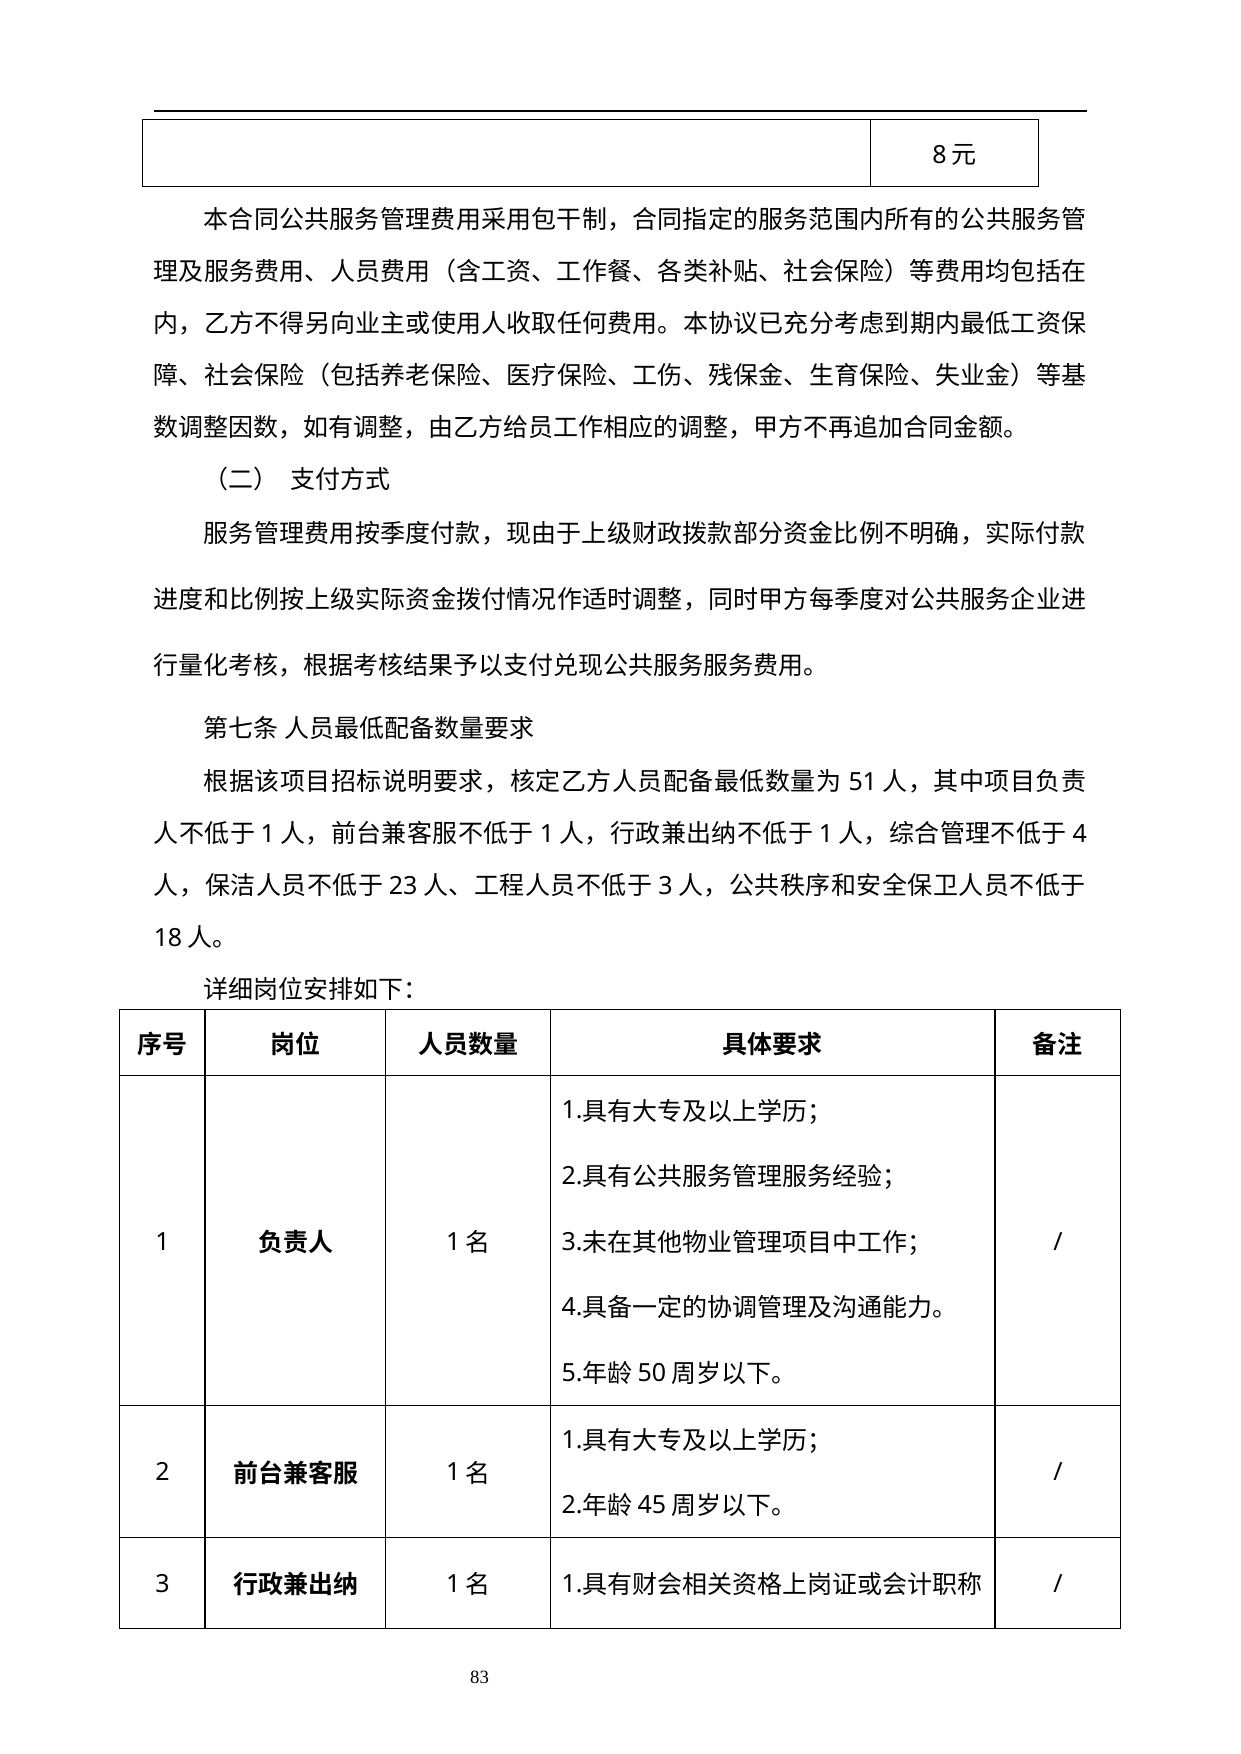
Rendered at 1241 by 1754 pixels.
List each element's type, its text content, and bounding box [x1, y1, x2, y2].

table_cell 2 [120, 1406, 204, 1537]
table_cell 4022926.788元 [871, 120, 1038, 186]
table_cell 1名 [386, 1406, 550, 1537]
table_header 人员数量 [386, 1010, 550, 1075]
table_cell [551, 1538, 994, 1627]
table_cell 1名 [386, 1076, 550, 1404]
table_cell 行政兼出纳 [206, 1538, 385, 1627]
table_cell 1名 [386, 1538, 550, 1627]
table_cell 1.具有大专及以上学历； 2.年龄45周岁以下。 [551, 1406, 994, 1537]
text 本合同公共服务管理费用采用包干制，合同指定的服务范围内所有的公共服务管理及服务费用、人员费用（含工资、工作餐、各类补贴、社会保险）等费用均包括在内，乙方不得另向业主或使用人收取任何费用。本协议已充分考虑到期内最低工资保障、社会保险（包括养老保险、医疗保险、工伤、残保金、生育保险、失业金）等基数调整因数，如有调整，由乙方给员工作相应的调整，甲方不再追加合同金额。 [153, 187, 1087, 447]
table_header 岗位 [206, 1010, 385, 1075]
table_cell / [996, 1538, 1120, 1627]
table_cell 合计 [143, 120, 870, 186]
table_cell 1.具有大专及以上学历； 2.具有公共服务管理服务经验； 3.未在其他物业管理项目中工作； 4.具备一定的协调管理及沟通能力。 5.年龄50周岁以下。 [551, 1076, 994, 1404]
text 详细岗位安排如下： [153, 957, 1087, 1009]
table_cell / [996, 1076, 1120, 1404]
table_cell / [996, 1406, 1120, 1537]
table_header 备注 [996, 1010, 1120, 1075]
text 根据该项目招标说明要求，核定乙方人员配备最低数量为51人，其中项目负责人不低于1人，前台兼客服不低于1人，行政兼出纳不低于1人，综合管理不低于4人，保洁人员不低于23人、工程人员不低于3人，公共秩序和安全保卫人员不低于18人。 [153, 748, 1087, 957]
table_cell 1 [120, 1076, 204, 1404]
table_cell 负责人 [206, 1076, 385, 1404]
table_header 序号 [120, 1010, 204, 1075]
table_header 具体要求 [551, 1010, 994, 1075]
text （二） 支付方式 [153, 447, 1087, 499]
text 服务管理费用按季度付款，现由于上级财政拨款部分资金比例不明确，实际付款进度和比例按上级实际资金拨付情况作适时调整，同时甲方每季度对公共服务企业进行量化考核，根据考核结果予以支付兑现公共服务服务费用。 [153, 499, 1087, 696]
table_cell 前台兼客服 [206, 1406, 385, 1537]
table_cell 3 [120, 1538, 204, 1627]
text 第七条 人员最低配备数量要求 [153, 696, 1087, 748]
